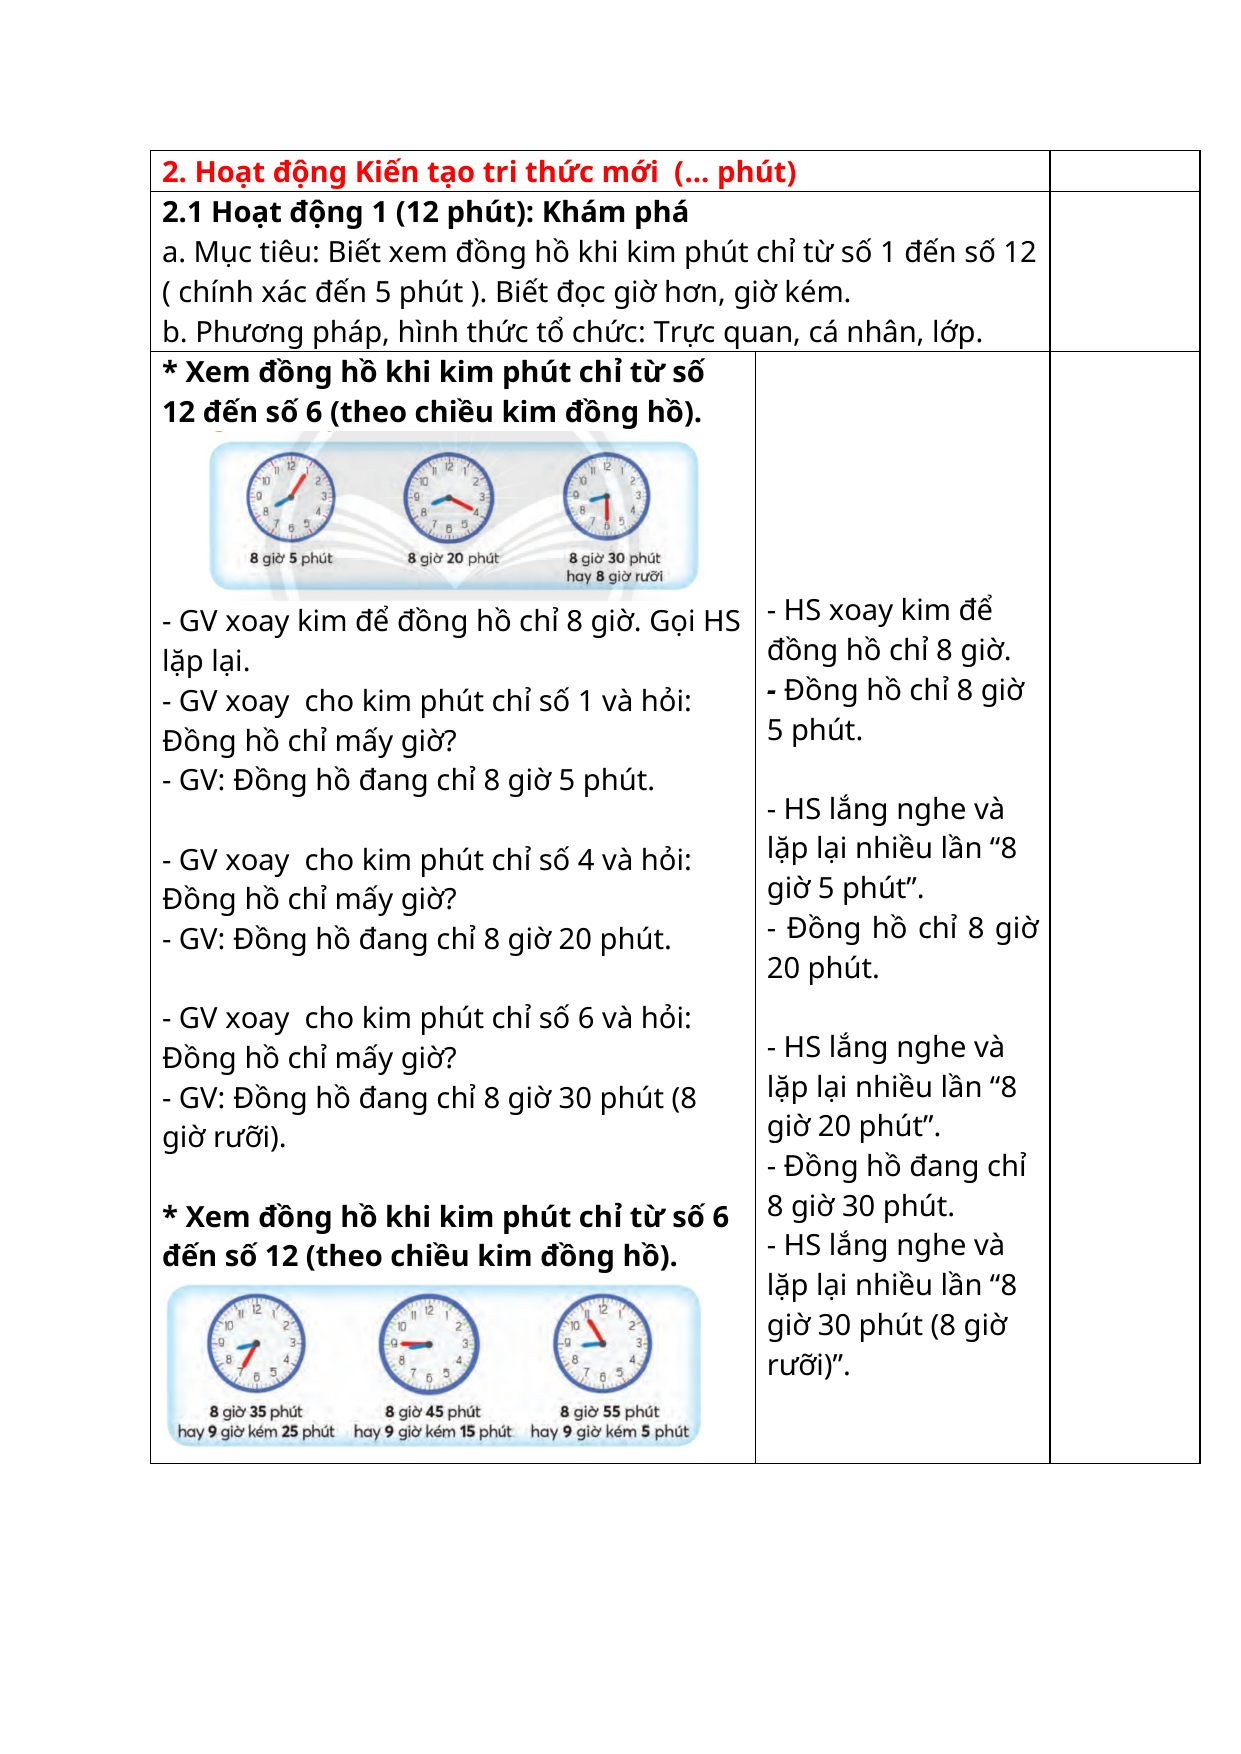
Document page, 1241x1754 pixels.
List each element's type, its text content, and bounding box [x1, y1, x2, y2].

picture [161, 1275, 708, 1456]
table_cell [151, 352, 755, 1463]
table_cell [1051, 352, 1199, 1463]
table_cell [1051, 151, 1199, 191]
table_cell [1051, 192, 1199, 351]
picture [198, 431, 708, 601]
table_cell 2. Hoạt động Kiến tạo tri thức mới (... phút) [151, 151, 1049, 191]
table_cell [756, 352, 1049, 1463]
table_cell 2.1 Hoạt động 1 (12 phút): Khám phá a. Mục tiêu: Biết xem đồng hồ khi kim phút chỉ từ số 1 đến số 12 ( chính xác đến 5 phút ). Biết đọc giờ hơn, giờ kém. b. Phương pháp, hình thức tổ chức: Trực quan, cá nhân, lớp. [151, 192, 1049, 351]
